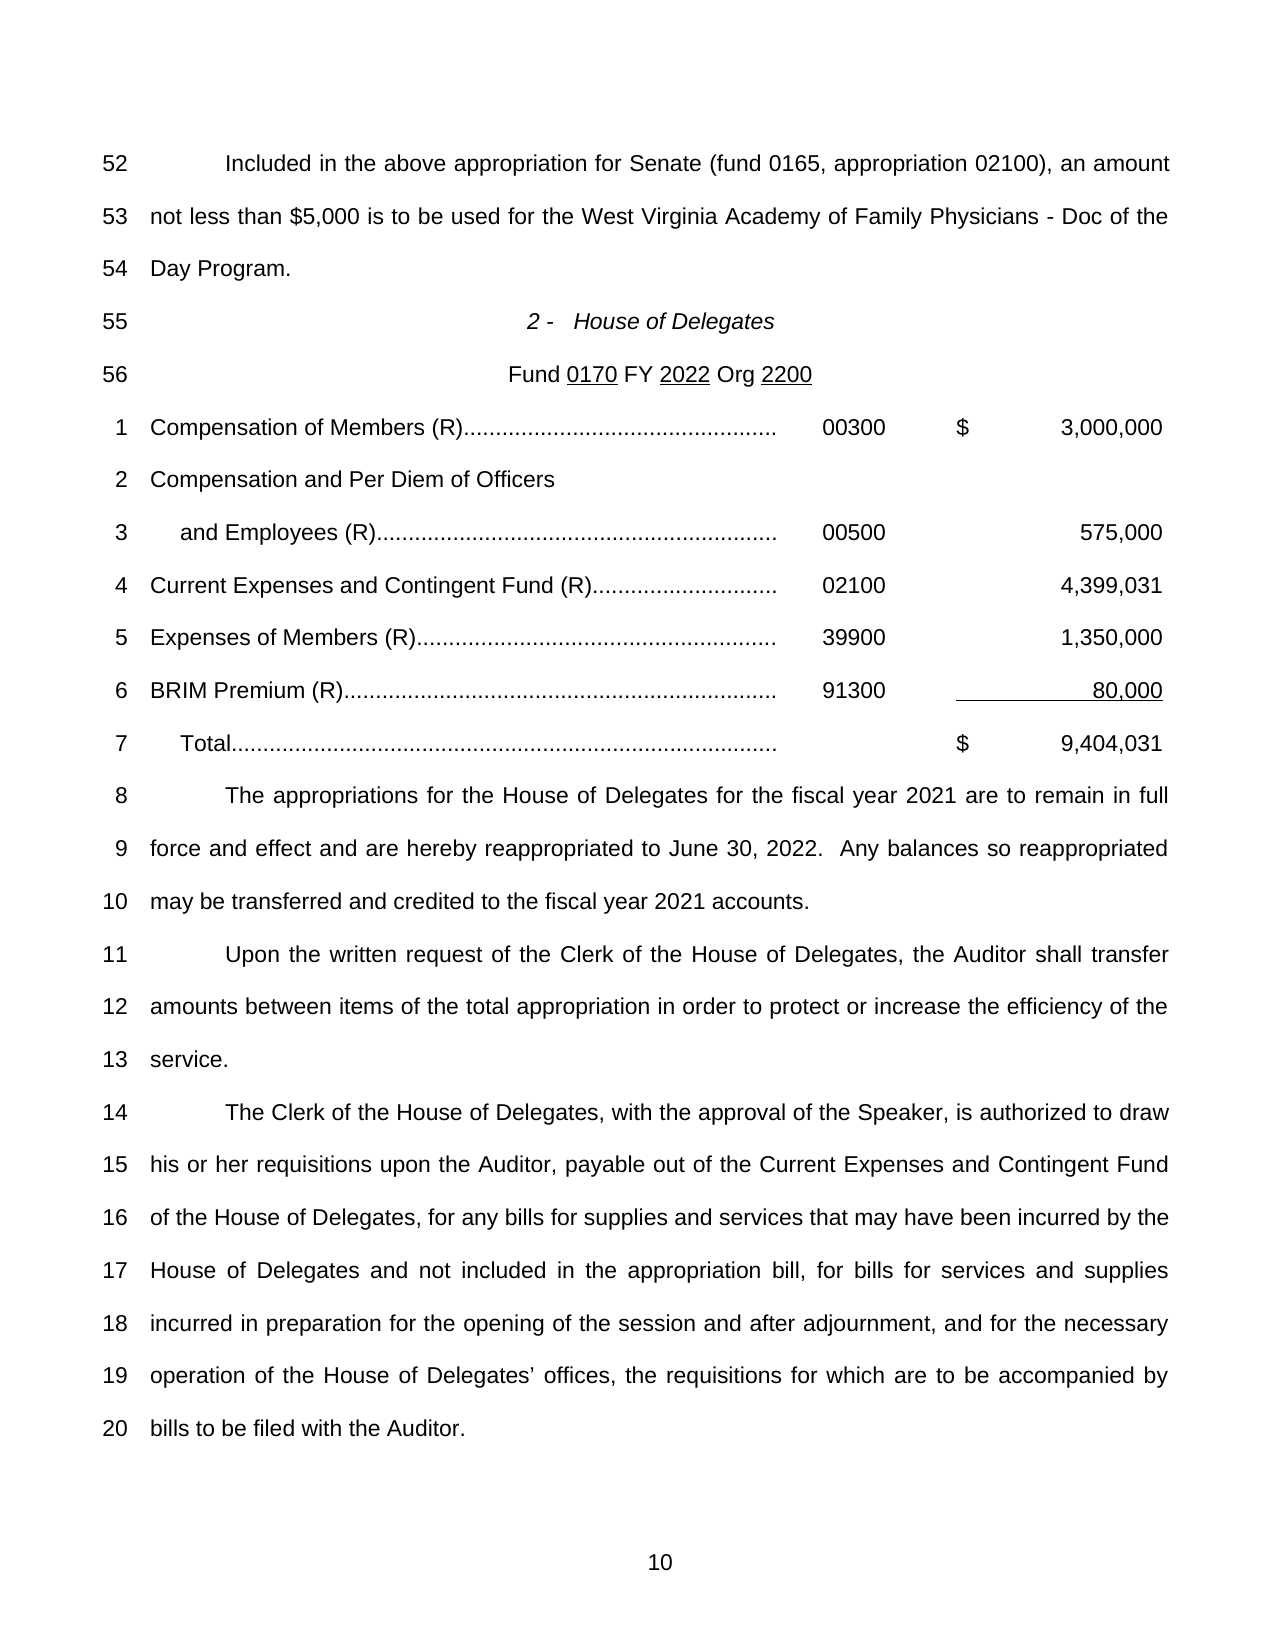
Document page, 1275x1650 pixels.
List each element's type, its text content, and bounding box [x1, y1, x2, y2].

text The Clerk of the House of Delegates, with the approval of the Speaker, is authorized to draw his or her requisitions upon the Auditor, payable out of the Current Expenses and Contingent Fund of the House of Delegates, for any bills for supplies and services that may have been incurred by the House of Delegates and not included in the appropriation bill, for bills for services and supplies incurred in preparation for the opening of the session and after adjournment, and for the necessary operation of the House of Delegates’ offices, the requisitions for which are to be accompanied by bills to be filed with the Auditor. [150, 1099, 1170, 1441]
text Compensation of Members (R) 00300 $ 3,000,000 [150, 413, 1170, 440]
text Upon the written request of the Clerk of the House of Delegates, the Auditor shall transfer amounts between items of the total appropriation in order to protect or increase the efficiency of the service. [150, 941, 1170, 1072]
text BRIM Premium (R) 91300 80,000 [150, 677, 1170, 703]
text Expenses of Members (R) 39900 1,350,000 [150, 624, 1170, 651]
text Total $ 9,404,031 [150, 730, 1170, 756]
text Current Expenses and Contingent Fund (R) 02100 4,399,031 [150, 572, 1170, 598]
text Fund 0170 FY 2022 Org 2200 [150, 361, 1170, 387]
text and Employees (R) 00500 575,000 [150, 519, 1170, 545]
text Compensation and Per Diem of Officers [150, 466, 1170, 493]
list Included in the above appropriation for Senate (fund 0165, appropriation 02100), an amount not less than $5,000 is to be used for the West Virginia Academy of Family Physicians - Doc of the Day Program. [150, 150, 1170, 282]
list House of Delegates [150, 308, 1170, 334]
text The appropriations for the House of Delegates for the fiscal year 2021 are to remain in full force and effect and are hereby reappropriated to June 30, 2022. Any balances so reappropriated may be transferred and credited to the fiscal year 2021 accounts. [150, 782, 1170, 914]
